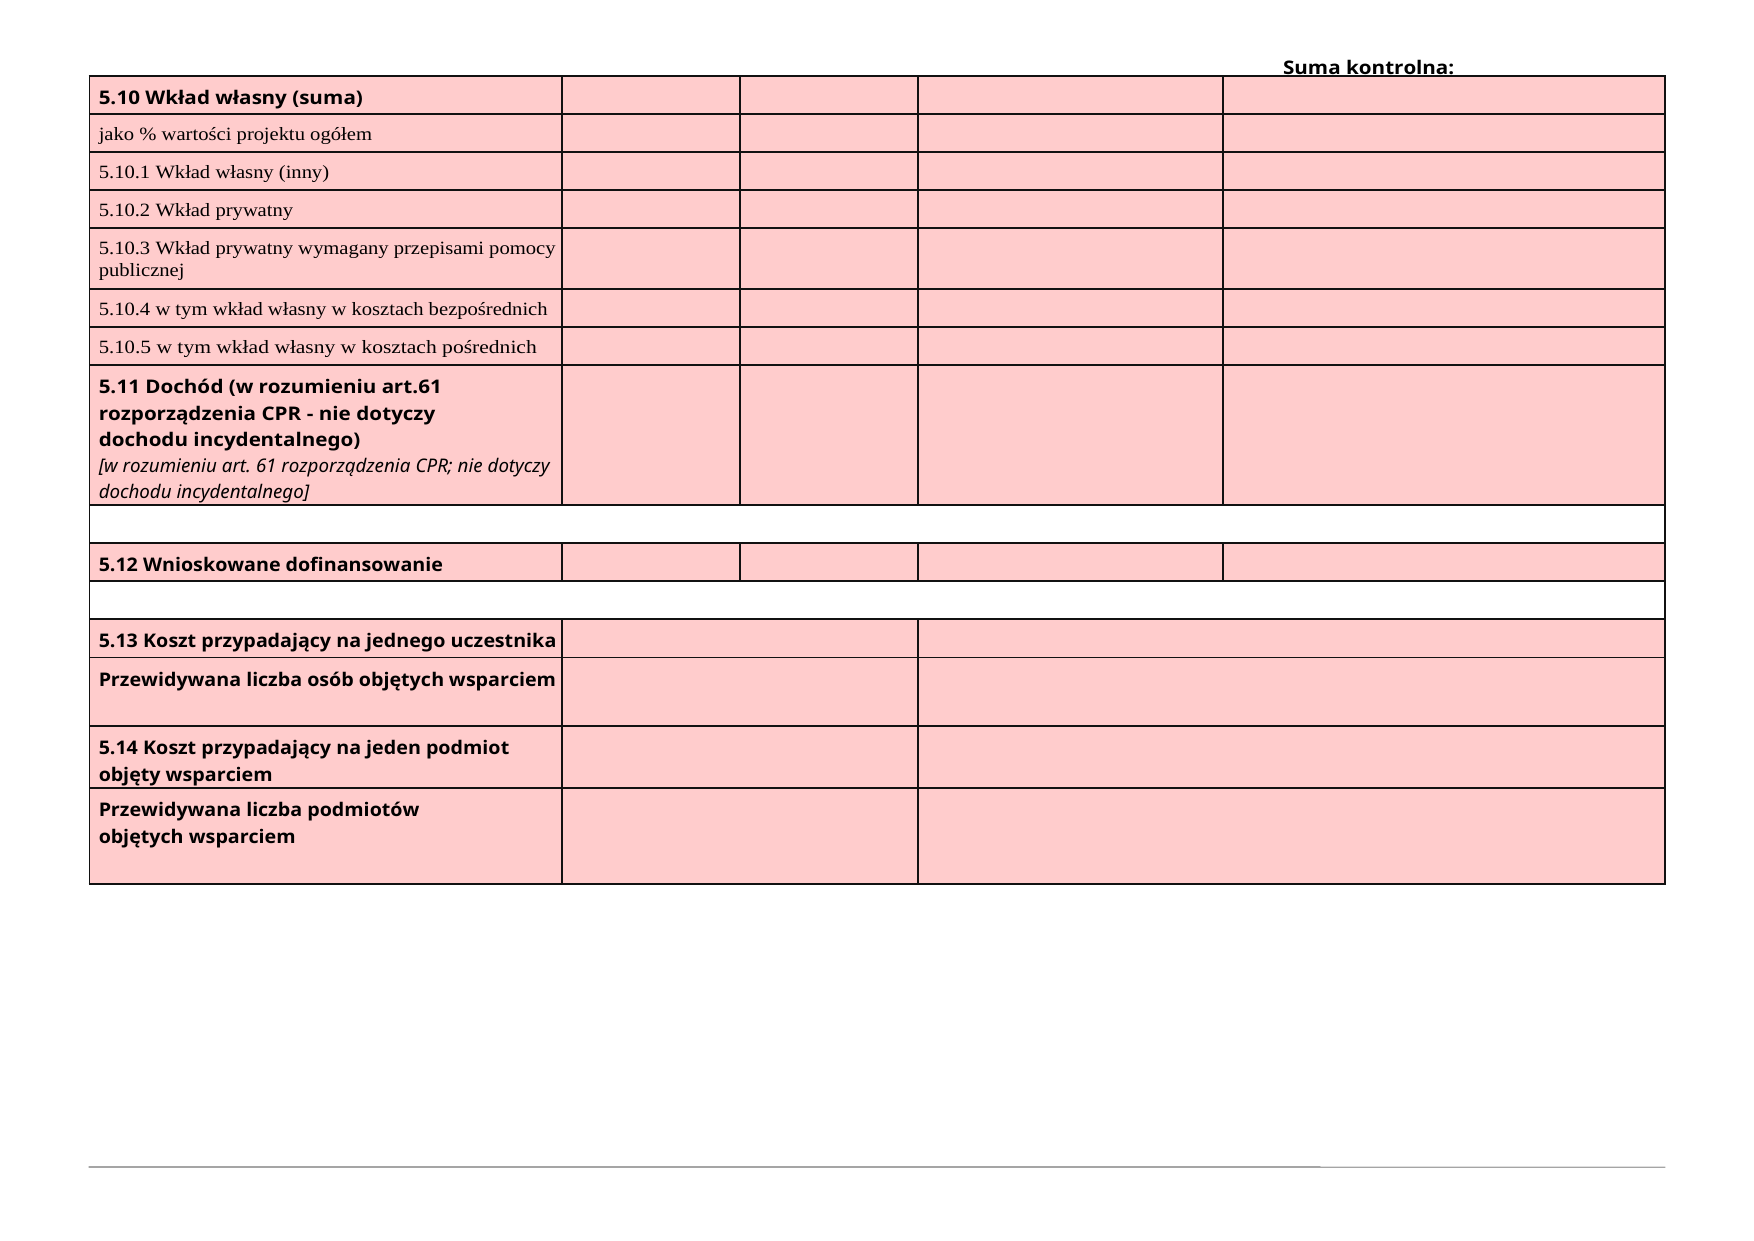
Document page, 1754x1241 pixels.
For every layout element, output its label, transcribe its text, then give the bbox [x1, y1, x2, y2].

table_cell [919, 727, 1664, 787]
table_cell jako % wartości projektu ogółem [90, 115, 561, 151]
table_cell [1224, 366, 1664, 504]
table_header [1224, 77, 1664, 113]
table_cell [919, 620, 1664, 656]
table_cell [741, 229, 917, 288]
table_header 5.10 Wkład własny (suma) [90, 77, 561, 113]
table_cell [919, 191, 1222, 227]
table_cell [1224, 328, 1664, 364]
table_cell [563, 153, 739, 189]
table_cell [741, 544, 917, 580]
table_cell 5.10.4 w tym wkład własny w kosztach bezpośrednich [90, 290, 561, 326]
table_cell [919, 544, 1222, 580]
table_cell [90, 506, 1664, 542]
table_cell [919, 658, 1664, 725]
table_cell [563, 191, 739, 227]
table_cell [563, 328, 739, 364]
table_cell 5.10.5 w tym wkład własny w kosztach pośrednich [90, 328, 561, 364]
table_cell [741, 153, 917, 189]
table_cell Przewidywana liczba osób objętych wsparciem [90, 658, 561, 725]
table_cell [1224, 115, 1664, 151]
table_cell [919, 789, 1664, 883]
table_cell [741, 290, 917, 326]
table_cell [563, 290, 739, 326]
table_cell [741, 115, 917, 151]
table_cell [1224, 229, 1664, 288]
table_cell 5.10.3 Wkład prywatny wymagany przepisami pomocy publicznej [90, 229, 561, 288]
table_cell [919, 328, 1222, 364]
table_cell 5.11 Dochód (w rozumieniu art.61 rozporządzenia CPR - nie dotyczy dochodu incydentalnego) [w rozumieniu art. 61 rozporządzenia CPR; nie dotyczy dochodu incydentalnego] [90, 366, 561, 504]
table_cell [741, 366, 917, 504]
table_cell 5.10.2 Wkład prywatny [90, 191, 561, 227]
table_cell [90, 582, 1664, 618]
table_cell Przewidywana liczba podmiotów objętych wsparciem [90, 789, 561, 883]
table_cell [1224, 544, 1664, 580]
table_cell [563, 544, 739, 580]
table_cell 5.13 Koszt przypadający na jednego uczestnika [90, 620, 561, 656]
table_cell [563, 727, 917, 787]
table_cell [563, 789, 917, 883]
table_cell [563, 366, 739, 504]
table_cell [919, 115, 1222, 151]
table_cell [563, 229, 739, 288]
table_cell [919, 153, 1222, 189]
table_header [741, 77, 917, 113]
table_cell [919, 290, 1222, 326]
table_cell [563, 620, 917, 656]
table_cell 5.10.1 Wkład własny (inny) [90, 153, 561, 189]
table_cell [741, 328, 917, 364]
table_cell [919, 229, 1222, 288]
table_cell [919, 366, 1222, 504]
table_cell [563, 658, 917, 725]
table_cell [1224, 153, 1664, 189]
table_header [919, 77, 1222, 113]
table_cell [1224, 191, 1664, 227]
table_cell [1224, 290, 1664, 326]
table_cell 5.12 Wnioskowane dofinansowanie [90, 544, 561, 580]
table_cell [563, 115, 739, 151]
table_cell [741, 191, 917, 227]
table_header [563, 77, 739, 113]
table_cell 5.14 Koszt przypadający na jeden podmiot objęty wsparciem [90, 727, 561, 787]
